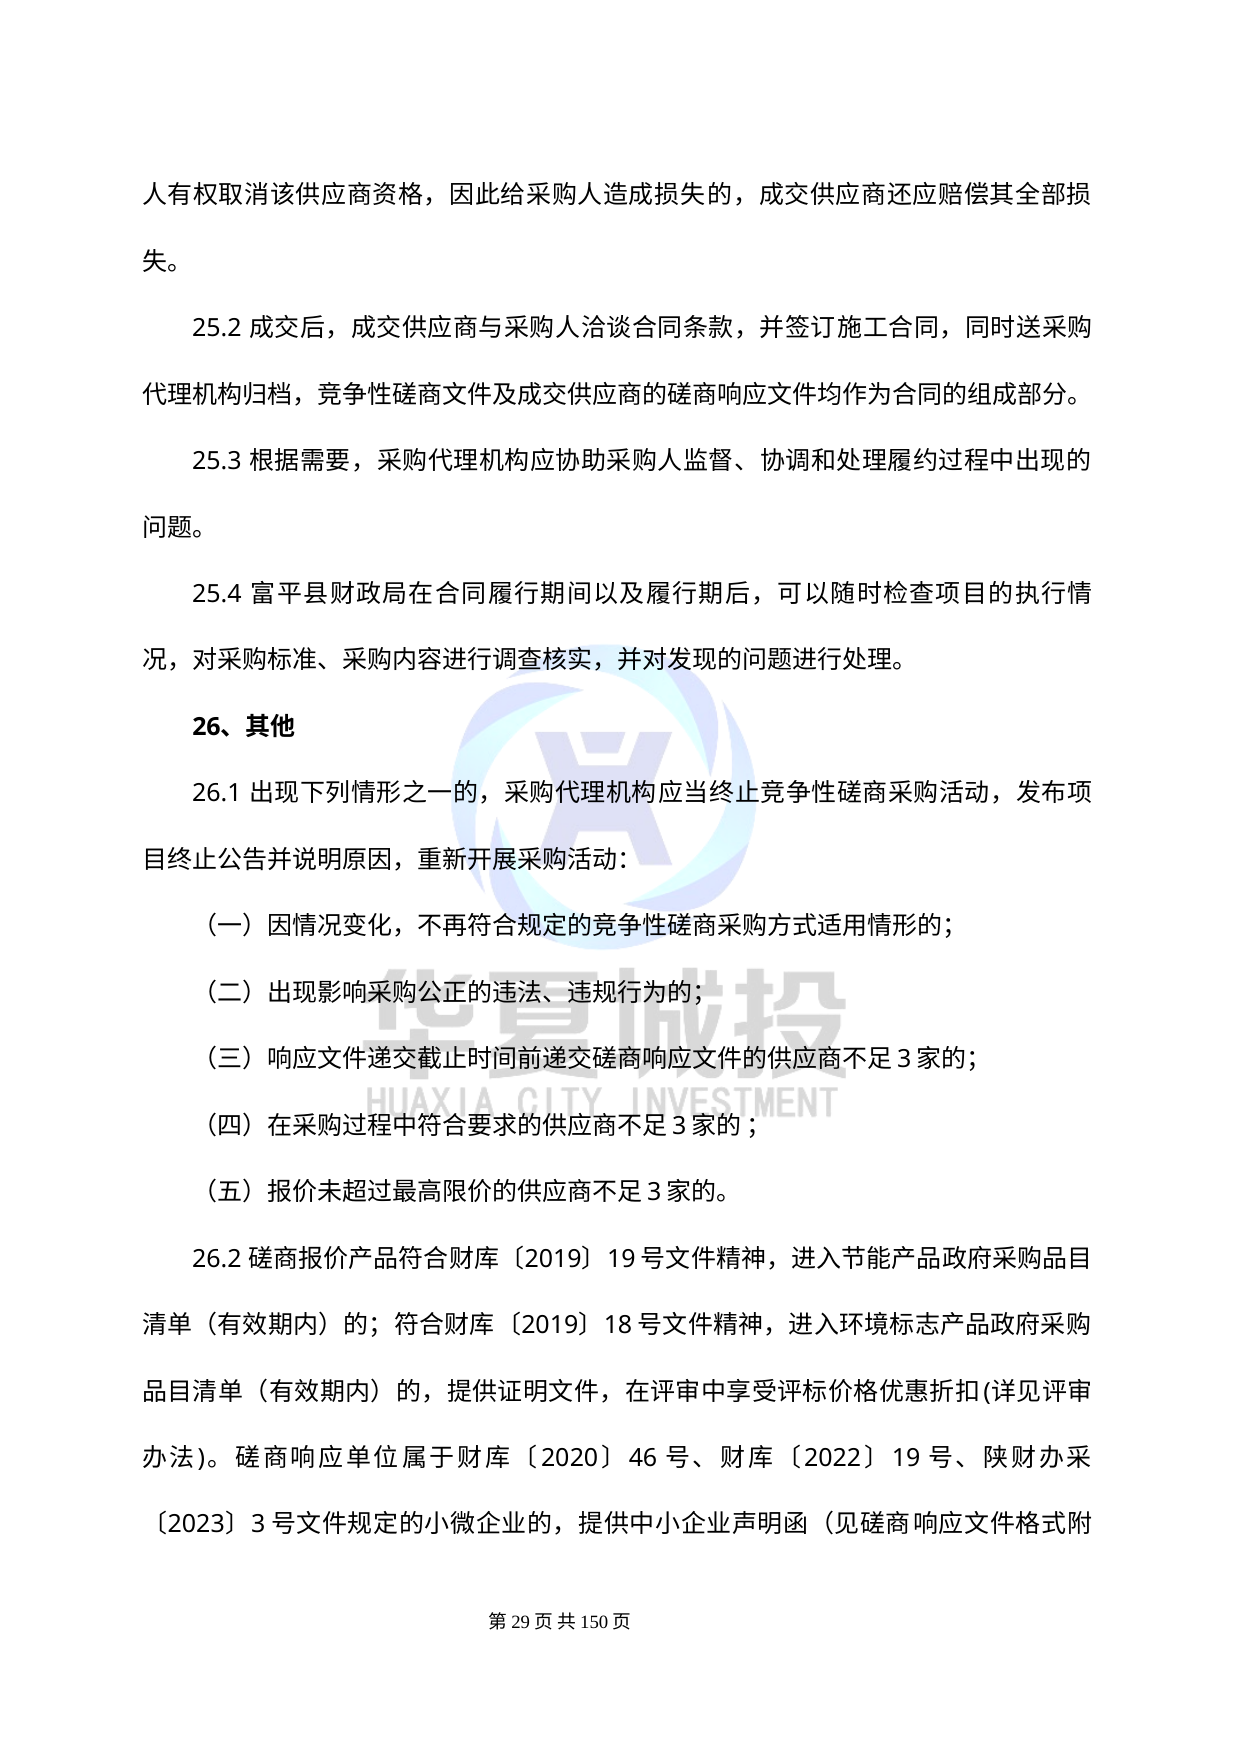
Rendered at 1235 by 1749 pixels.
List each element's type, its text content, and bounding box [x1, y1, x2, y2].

list 25.3 根据需要，采购代理机构应协助采购人监督、协调和处理履约过程中出现的问题。 [142, 426, 1093, 558]
text （三）响应文件递交截止时间前递交磋商响应文件的供应商不足3家的； [142, 1024, 1093, 1090]
text （五）报价未超过最高限价的供应商不足3家的。 [142, 1157, 1093, 1223]
text 26.1 出现下列情形之一的，采购代理机构应当终止竞争性磋商采购活动，发布项目终止公告并说明原因，重新开展采购活动： [142, 758, 1093, 891]
text （四）在采购过程中符合要求的供应商不足3家的 ； [142, 1090, 1093, 1157]
list 26、其他 [142, 691, 1093, 758]
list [142, 160, 1093, 293]
list 25.4 富平县财政局在合同履行期间以及履行期后，可以随时检查项目的执行情况，对采购标准、采购内容进行调查核实，并对发现的问题进行处理。 [142, 558, 1093, 691]
text （一）因情况变化，不再符合规定的竞争性磋商采购方式适用情形的； [142, 891, 1093, 957]
text （二）出现影响采购公正的违法、违规行为的； [142, 957, 1093, 1024]
list 25.2 成交后，成交供应商与采购人洽谈合同条款，并签订施工合同，同时送采购代理机构归档，竞争性磋商文件及成交供应商的磋商响应文件均作为合同的组成部分。 [142, 293, 1093, 426]
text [142, 1223, 1093, 1555]
